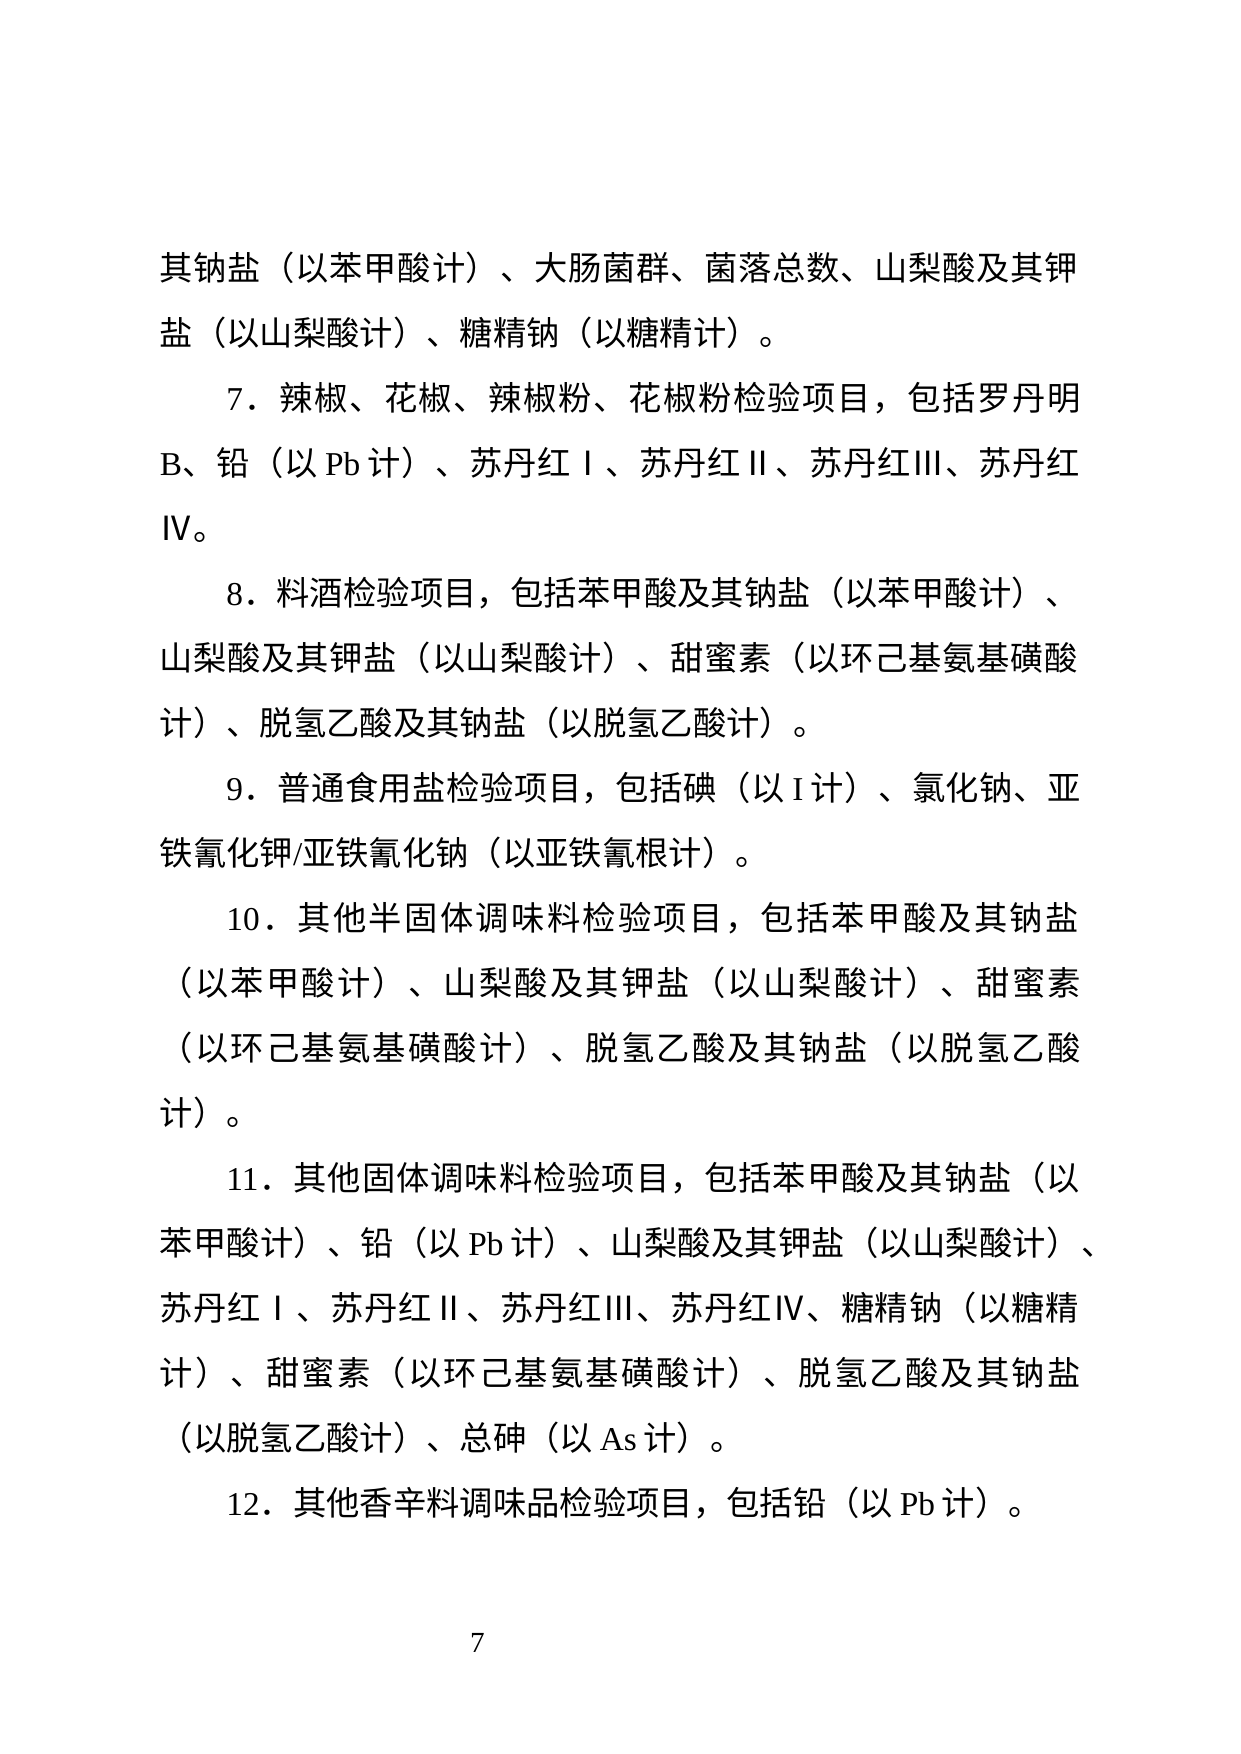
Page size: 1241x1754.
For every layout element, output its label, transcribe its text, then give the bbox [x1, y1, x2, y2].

text 10．其他半固体调味料检验项目，包括苯甲酸及其钠盐（以苯甲酸计）、山梨酸及其钾盐（以山梨酸计）、甜蜜素（以环己基氨基磺酸计）、脱氢乙酸及其钠盐（以脱氢乙酸计）。 [159, 883, 1081, 1143]
text 9．普通食用盐检验项目，包括碘（以I计）、氯化钠、亚铁氰化钾/亚铁氰化钠（以亚铁氰根计）。 [159, 753, 1081, 883]
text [159, 233, 1081, 363]
text 8．料酒检验项目，包括苯甲酸及其钠盐（以苯甲酸计）、山梨酸及其钾盐（以山梨酸计）、甜蜜素（以环己基氨基磺酸计）、脱氢乙酸及其钠盐（以脱氢乙酸计）。 [159, 558, 1081, 753]
text 7．辣椒、花椒、辣椒粉、花椒粉检验项目，包括罗丹明B、铅（以Pb计）、苏丹红Ⅰ、苏丹红Ⅱ、苏丹红Ⅲ、苏丹红Ⅳ。 [159, 363, 1081, 558]
text 12．其他香辛料调味品检验项目，包括铅（以Pb计）。 [159, 1468, 1081, 1533]
text 11．其他固体调味料检验项目，包括苯甲酸及其钠盐（以苯甲酸计）、铅（以Pb计）、山梨酸及其钾盐（以山梨酸计）、苏丹红Ⅰ、苏丹红Ⅱ、苏丹红Ⅲ、苏丹红Ⅳ、糖精钠（以糖精计）、甜蜜素（以环己基氨基磺酸计）、脱氢乙酸及其钠盐（以脱氢乙酸计）、总砷（以As计）。 [159, 1143, 1081, 1468]
